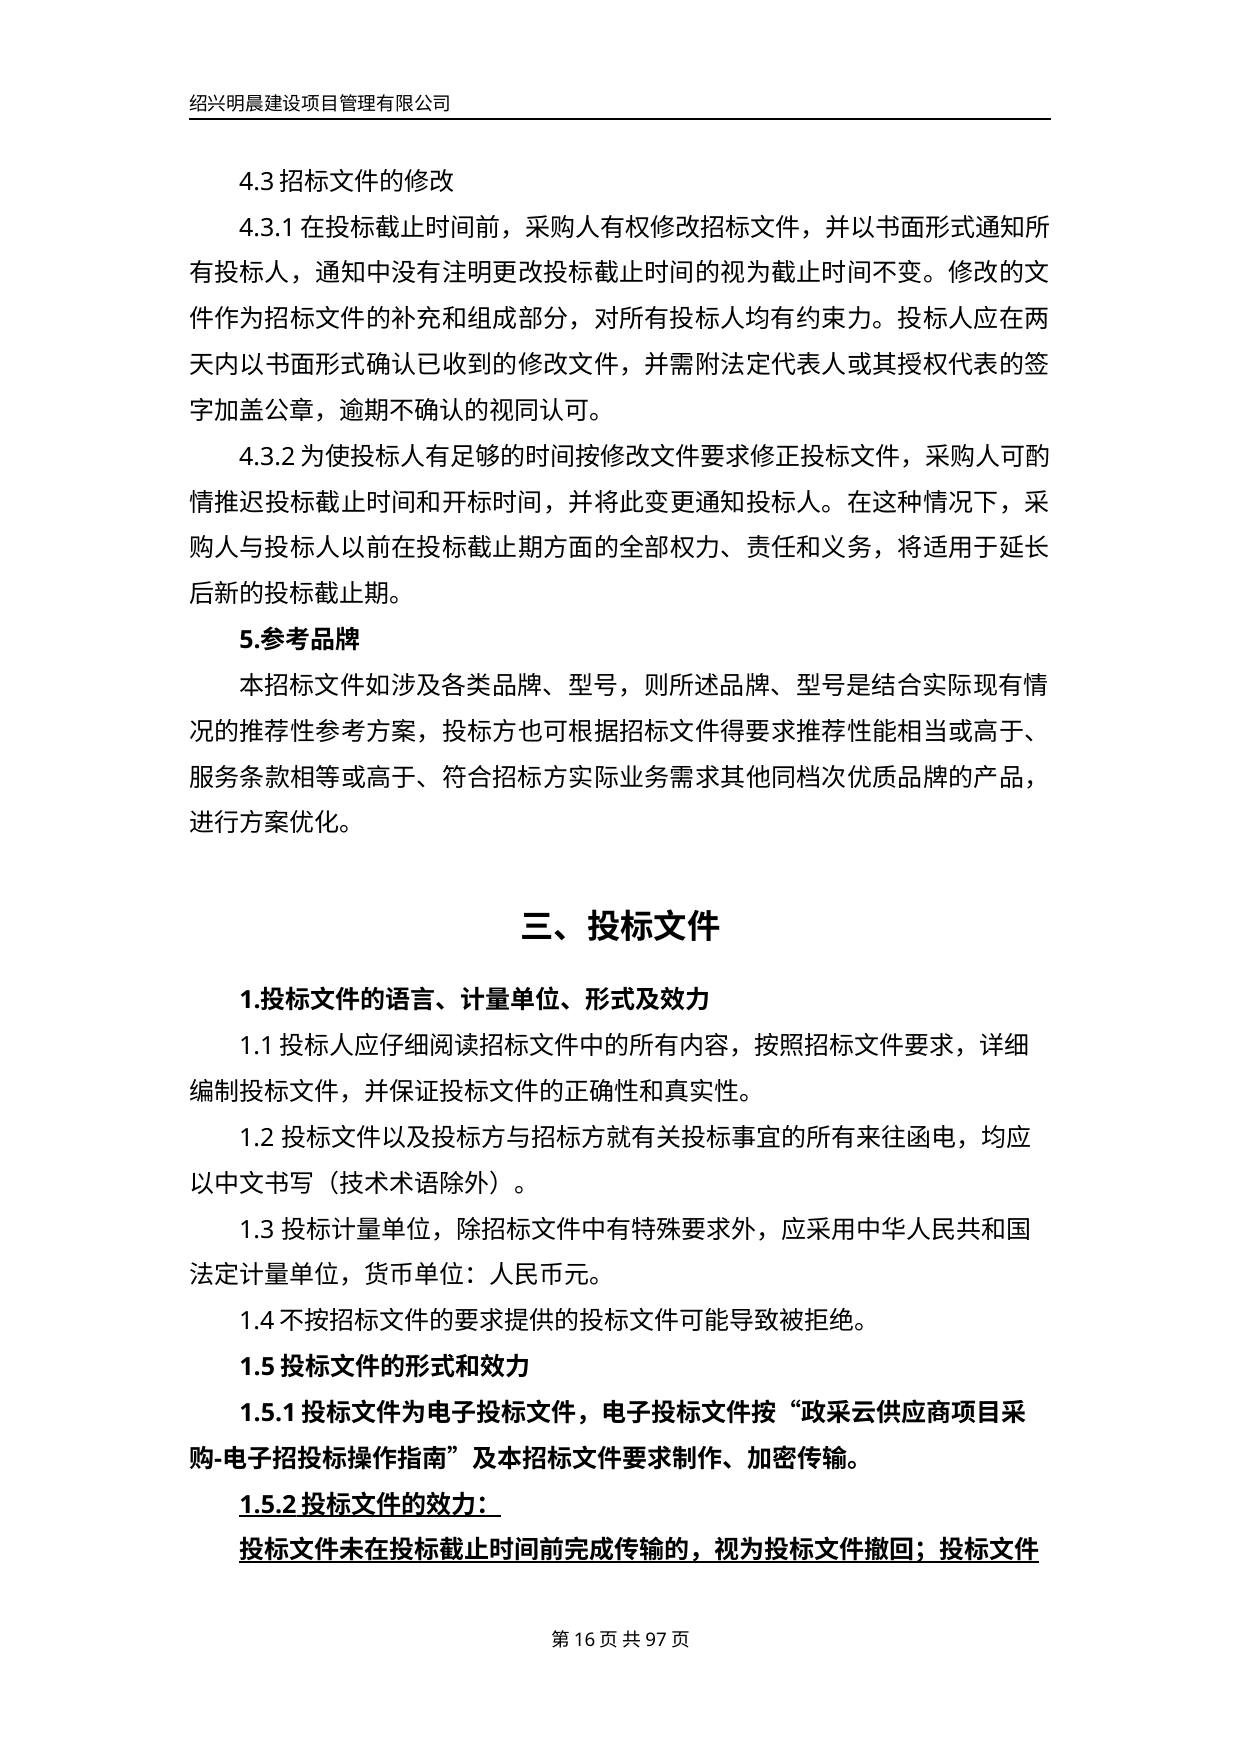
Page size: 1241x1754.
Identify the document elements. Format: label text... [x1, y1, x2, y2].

text 1.4不按招标文件的要求提供的投标文件可能导致被拒绝。 [189, 1293, 1051, 1339]
text 1.1投标人应仔细阅读招标文件中的所有内容，按照招标文件要求，详细编制投标文件，并保证投标文件的正确性和真实性。 [189, 1018, 1051, 1110]
text 4.3.1在投标截止时间前，采购人有权修改招标文件，并以书面形式通知所有投标人，通知中没有注明更改投标截止时间的视为截止时间不变。修改的文件作为招标文件的补充和组成部分，对所有投标人均有约束力。投标人应在两天内以书面形式确认已收到的修改文件，并需附法定代表人或其授权代表的签字加盖公章，逾期不确认的视同认可。 [189, 199, 1051, 428]
text 4.3招标文件的修改 [189, 153, 1051, 199]
text 1.投标文件的语言、计量单位、形式及效力 [189, 972, 1051, 1018]
text 本招标文件如涉及各类品牌、型号，则所述品牌、型号是结合实际现有情况的推荐性参考方案，投标方也可根据招标文件得要求推荐性能相当或高于、服务条款相等或高于、符合招标方实际业务需求其他同档次优质品牌的产品，进行方案优化。 [189, 658, 1051, 841]
text 1.2 投标文件以及投标方与招标方就有关投标事宜的所有来往函电，均应以中文书写（技术术语除外）。 [189, 1110, 1051, 1201]
text 5.参考品牌 [189, 612, 1051, 658]
text 1.5.2投标文件的效力： [189, 1476, 1051, 1522]
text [189, 1522, 1051, 1568]
text 1.3 投标计量单位，除招标文件中有特殊要求外，应采用中华人民共和国法定计量单位，货币单位：人民币元。 [189, 1201, 1051, 1293]
text 三、投标文件 [189, 900, 1051, 948]
text 4.3.2为使投标人有足够的时间按修改文件要求修正投标文件，采购人可酌情推迟投标截止时间和开标时间，并将此变更通知投标人。在这种情况下，采购人与投标人以前在投标截止期方面的全部权力、责任和义务，将适用于延长后新的投标截止期。 [189, 428, 1051, 612]
text 1.5投标文件的形式和效力 [189, 1339, 1051, 1385]
text 1.5.1投标文件为电子投标文件，电子投标文件按“政采云供应商项目采购-电子招投标操作指南”及本招标文件要求制作、加密传输。 [189, 1385, 1051, 1476]
